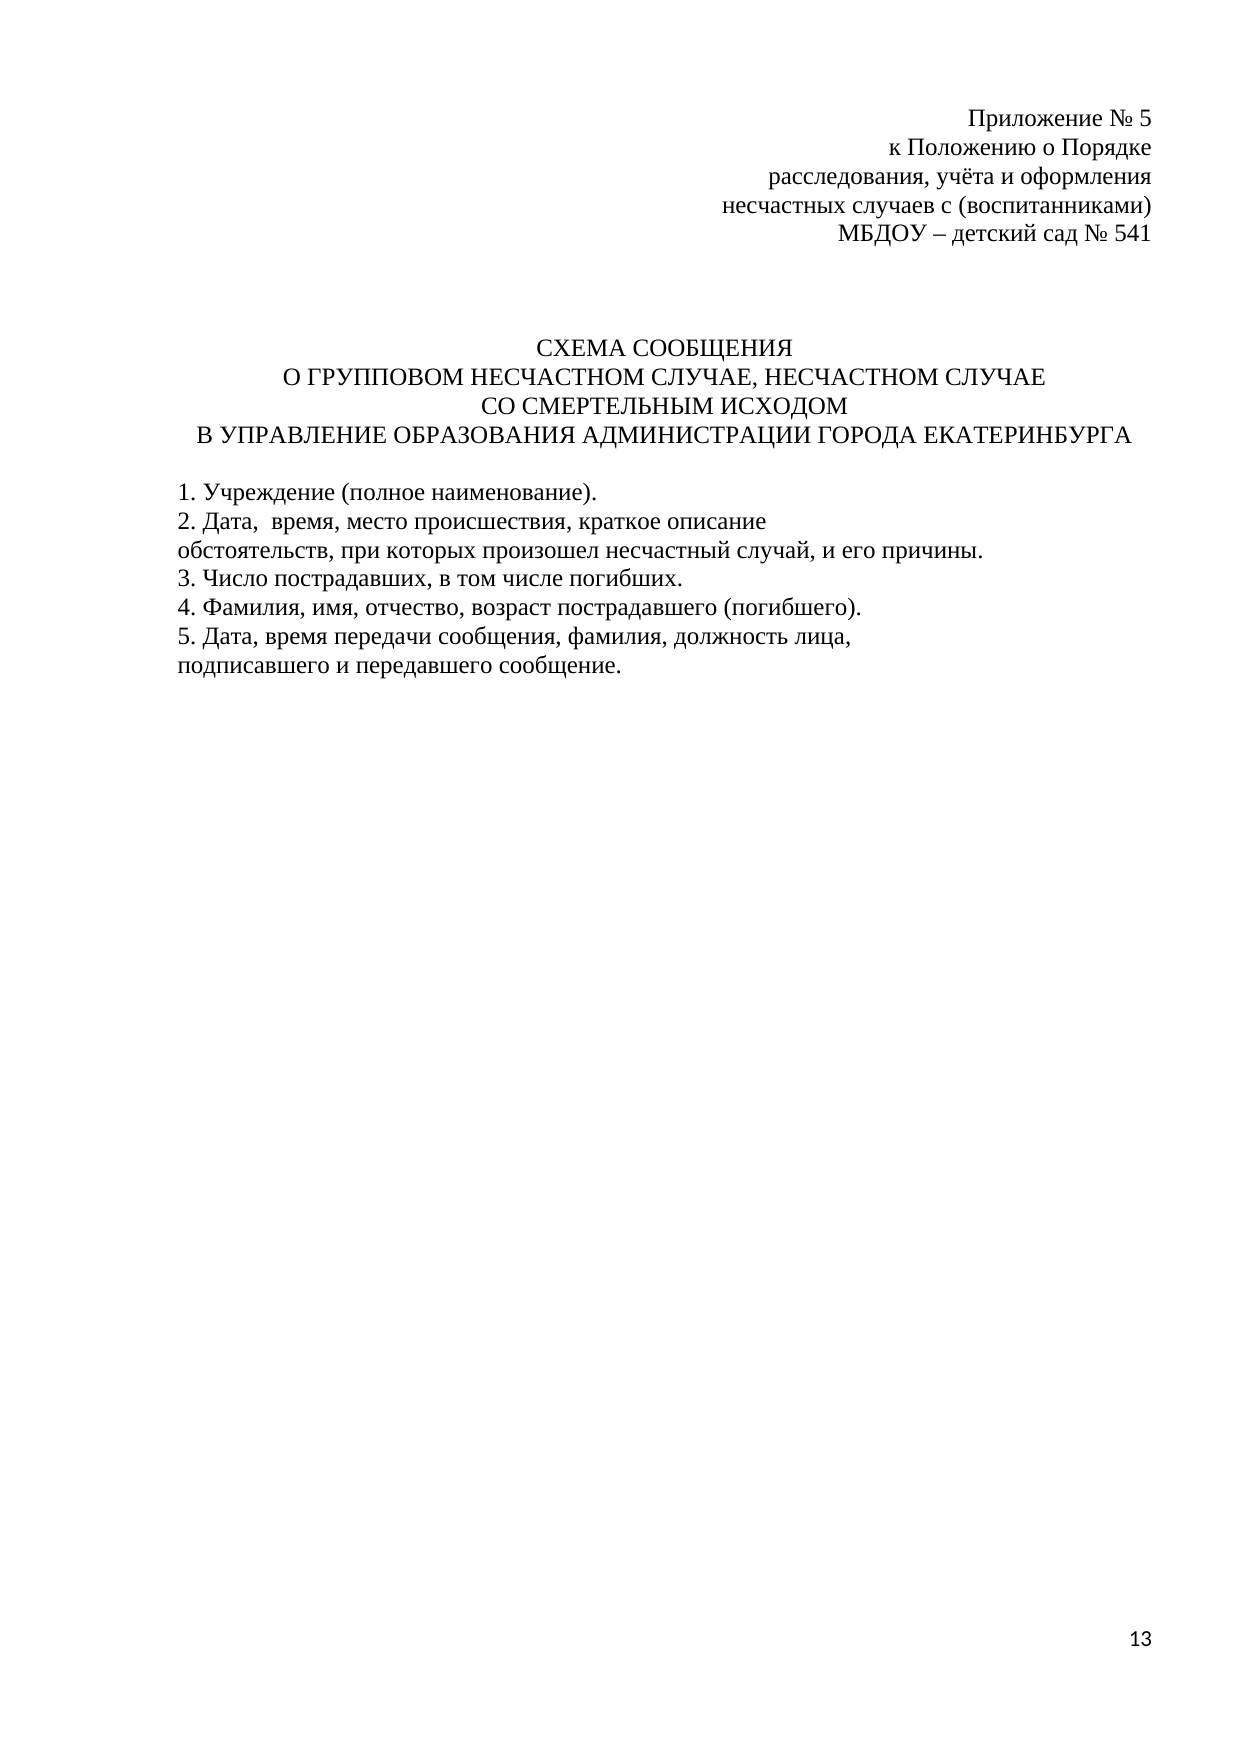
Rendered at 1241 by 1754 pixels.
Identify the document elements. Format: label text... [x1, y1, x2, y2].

text О ГРУППОВОМ НЕСЧАСТНОМ СЛУЧАЕ, НЕСЧАСТНОМ СЛУЧАЕ [177, 362, 1152, 391]
text 3. Число пострадавших, в том числе погибших. [177, 563, 1152, 592]
subtitle Приложение № 5 [177, 103, 1152, 132]
text обстоятельств, при которых произошел несчастный случай, и его причины. [177, 535, 1152, 563]
subtitle МБДОУ – детский сад № 541 [177, 218, 1152, 247]
text подписавшего и передавшего сообщение. [177, 650, 1152, 678]
subtitle к Положению о Порядке [177, 132, 1152, 161]
text 2. Дата, время, место происшествия, краткое описание [177, 506, 1152, 535]
text В УПРАВЛЕНИЕ ОБРАЗОВАНИЯ АДМИНИСТРАЦИИ ГОРОДА ЕКАТЕРИНБУРГА [177, 420, 1152, 448]
text 5. Дата, время передачи сообщения, фамилия, должность лица, [177, 621, 1152, 650]
text 1. Учреждение (полное наименование). [177, 477, 1152, 506]
subtitle несчастных случаев с (воспитанниками) [177, 190, 1152, 218]
text СХЕМА СООБЩЕНИЯ [177, 333, 1152, 362]
text 4. Фамилия, имя, отчество, возраст пострадавшего (погибшего). [177, 592, 1152, 621]
text СО СМЕРТЕЛЬНЫМ ИСХОДОМ [177, 391, 1152, 420]
subtitle расследования, учёта и оформления [177, 161, 1152, 190]
